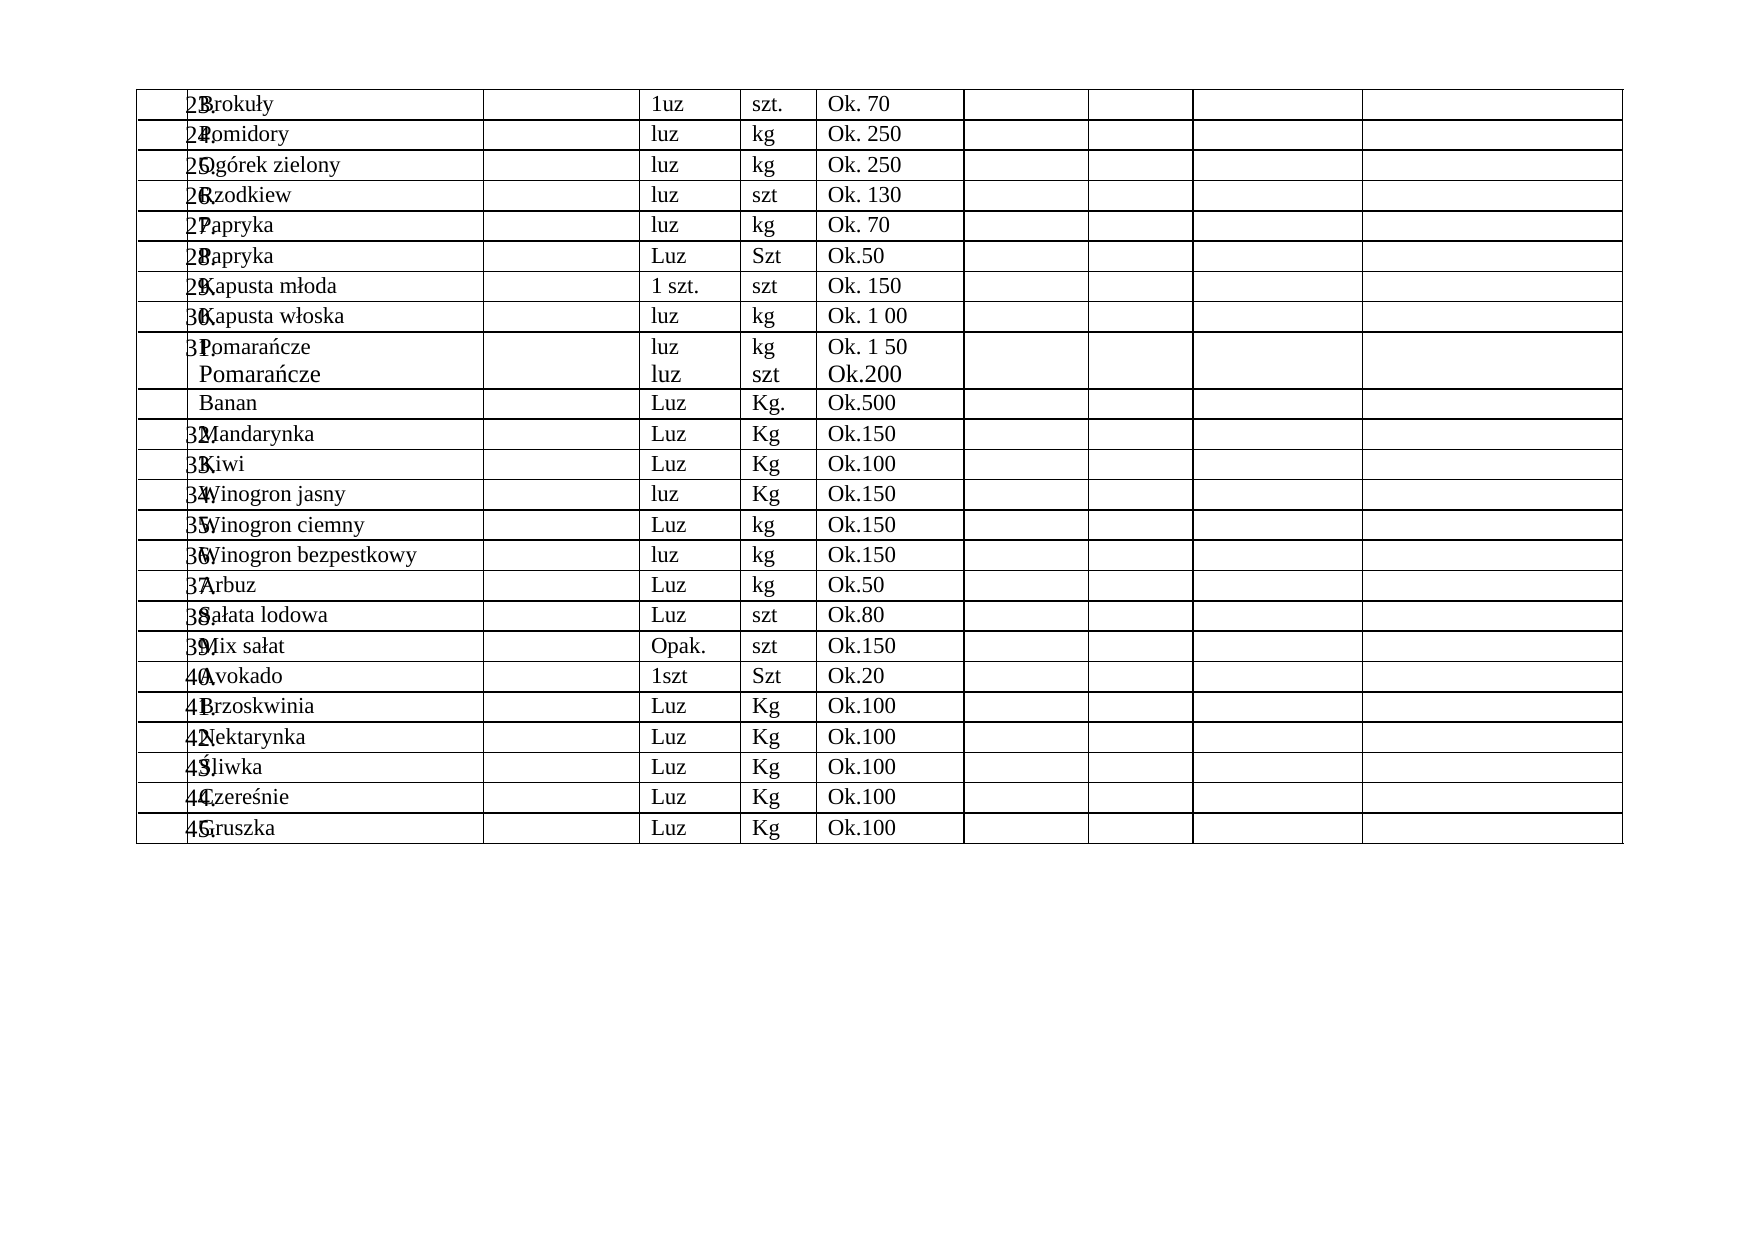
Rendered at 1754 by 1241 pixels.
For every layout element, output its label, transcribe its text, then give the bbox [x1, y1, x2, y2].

table_cell [1194, 571, 1362, 600]
table_cell Ok.100 [817, 783, 963, 812]
table_cell Kg [741, 723, 816, 752]
table_cell kg szt [741, 333, 816, 388]
table_cell [1089, 480, 1192, 509]
table_cell [1363, 242, 1622, 271]
table_cell Pomarańcze Pomarańcze [188, 333, 483, 388]
table_cell kg [741, 212, 816, 240]
table_cell [1194, 662, 1362, 691]
table_cell Kg [741, 420, 816, 448]
table_cell [1089, 814, 1192, 842]
table_cell [137, 181, 187, 210]
table_cell [1194, 723, 1362, 752]
table_cell [1194, 242, 1362, 271]
table_cell [1089, 783, 1192, 812]
table_cell 1uz [640, 90, 740, 119]
table_cell Luz [640, 242, 740, 271]
table_cell Papryka [188, 212, 483, 240]
table_cell [1089, 602, 1192, 630]
table_cell szt [741, 632, 816, 661]
table_cell Banan [188, 390, 483, 418]
table_cell [1194, 390, 1362, 418]
table_cell szt [741, 272, 816, 301]
table_cell Luz [640, 390, 740, 418]
table_cell [1363, 212, 1622, 240]
table_cell [1363, 480, 1622, 509]
table_cell Luz [640, 693, 740, 721]
table_cell [137, 510, 187, 539]
table_cell Ok. 70 [817, 212, 963, 240]
table_cell [1363, 783, 1622, 812]
table_cell Czereśnie [188, 783, 483, 812]
table_cell [1194, 333, 1362, 388]
table_cell [137, 272, 187, 301]
table_cell Luz [640, 511, 740, 539]
table_cell [1363, 450, 1622, 479]
table_cell [137, 419, 187, 448]
table_cell [1363, 181, 1622, 210]
table_cell Winogron ciemny [188, 511, 483, 539]
table_cell Papryka [188, 242, 483, 271]
table_cell kg [741, 541, 816, 570]
table_cell Ok. 150 [817, 272, 963, 301]
table_cell Ok.100 [817, 723, 963, 752]
table_cell Ok.20 [817, 662, 963, 691]
table_cell [965, 302, 1088, 331]
table_cell [965, 420, 1088, 448]
table_cell Luz [640, 783, 740, 812]
table_cell [1194, 783, 1362, 812]
table_cell Winogron jasny [188, 480, 483, 509]
table_cell [1089, 723, 1192, 752]
table_cell [1194, 121, 1362, 149]
table_cell Kg [741, 814, 816, 842]
table_cell [1089, 632, 1192, 661]
table_cell [1089, 450, 1192, 479]
table_cell [484, 333, 639, 388]
table_cell Opak. [640, 632, 740, 661]
table_cell [965, 632, 1088, 661]
table_cell [1363, 302, 1622, 331]
table_cell szt. [741, 90, 816, 119]
table_cell Mix sałat [188, 632, 483, 661]
table_cell [1089, 302, 1192, 331]
table_cell [1194, 511, 1362, 539]
table_cell Kg [741, 783, 816, 812]
table_cell [1089, 272, 1192, 301]
table_cell [1089, 693, 1192, 721]
table_cell [965, 814, 1088, 842]
table_cell Luz [640, 450, 740, 479]
table_cell [965, 783, 1088, 812]
table_cell [137, 120, 187, 149]
table_cell [484, 602, 639, 630]
table_cell [484, 151, 639, 179]
table_cell [484, 693, 639, 721]
table_cell [484, 571, 639, 600]
table_cell [965, 272, 1088, 301]
table_cell Ok.150 [817, 511, 963, 539]
table_cell [1194, 632, 1362, 661]
table_cell [1363, 511, 1622, 539]
table_cell [1089, 242, 1192, 271]
table_cell [965, 90, 1088, 119]
table_cell Szt [741, 662, 816, 691]
table_cell Ok. 250 [817, 151, 963, 179]
table_cell Luz [640, 814, 740, 842]
table_cell luz [640, 541, 740, 570]
table_cell [1194, 693, 1362, 721]
table_cell [1089, 181, 1192, 210]
table_cell [965, 480, 1088, 509]
table_cell Ok.50 [817, 571, 963, 600]
table_cell [137, 571, 187, 600]
table_cell [1089, 571, 1192, 600]
table_cell [137, 450, 187, 479]
table_cell Szt [741, 242, 816, 271]
table_cell [137, 332, 187, 388]
table_cell [1363, 753, 1622, 782]
table_cell [484, 90, 639, 119]
table_cell [1194, 602, 1362, 630]
table_cell Brzoskwinia [188, 693, 483, 721]
table_cell Kg [741, 753, 816, 782]
table_cell [1089, 390, 1192, 418]
table_cell [1363, 333, 1622, 388]
table_cell Rzodkiew [188, 181, 483, 210]
table_cell [1089, 90, 1192, 119]
table_cell Ok.100 [817, 693, 963, 721]
table_cell [137, 783, 187, 812]
table_cell [484, 121, 639, 149]
table_cell [484, 511, 639, 539]
table_cell [1194, 272, 1362, 301]
table_cell 1 szt. [640, 272, 740, 301]
table_cell [484, 420, 639, 448]
table_cell Ok. 250 [817, 121, 963, 149]
table_cell [1089, 753, 1192, 782]
table_cell [965, 450, 1088, 479]
table_cell [1089, 662, 1192, 691]
table_cell Gruszka [188, 814, 483, 842]
table_cell [1363, 121, 1622, 149]
table_cell Mandarynka [188, 420, 483, 448]
table_cell [137, 90, 187, 119]
table_cell luz [640, 151, 740, 179]
table_cell Luz [640, 753, 740, 782]
table_cell [1089, 511, 1192, 539]
table_cell [1089, 121, 1192, 149]
table_cell luz [640, 121, 740, 149]
table_cell [1089, 151, 1192, 179]
table_cell [1363, 814, 1622, 842]
table_cell Luz [640, 723, 740, 752]
table_cell [1194, 420, 1362, 448]
table_cell [965, 333, 1088, 388]
table_cell [1194, 450, 1362, 479]
table_cell kg [741, 571, 816, 600]
table_cell [1194, 302, 1362, 331]
table_cell Kg [741, 693, 816, 721]
table_cell [484, 212, 639, 240]
table_cell [1363, 90, 1622, 119]
table_cell [1363, 632, 1622, 661]
table_cell Winogron bezpestkowy [188, 541, 483, 570]
table_cell Ok.150 [817, 480, 963, 509]
table_cell kg [741, 511, 816, 539]
table_cell [137, 692, 187, 721]
table_cell Sałata lodowa [188, 602, 483, 630]
table_cell [137, 813, 187, 842]
table_cell Kapusta młoda [188, 272, 483, 301]
table_cell [1089, 541, 1192, 570]
table_cell [484, 541, 639, 570]
table_cell [484, 480, 639, 509]
table_cell [1089, 420, 1192, 448]
table_cell [137, 662, 187, 691]
table_cell Brokuły [188, 90, 483, 119]
table_cell Ok. 130 [817, 181, 963, 210]
table_cell [137, 601, 187, 630]
table_cell Luz [640, 571, 740, 600]
table_cell [484, 450, 639, 479]
table_cell Kg [741, 450, 816, 479]
table_cell luz [640, 302, 740, 331]
table_cell [137, 302, 187, 331]
table_cell [1194, 814, 1362, 842]
table_cell Luz [640, 602, 740, 630]
table_cell [1089, 212, 1192, 240]
table_cell [484, 181, 639, 210]
table_cell Ogórek zielony [188, 151, 483, 179]
table_cell Ok.500 [817, 390, 963, 418]
table_cell kg [741, 151, 816, 179]
table_cell Ok.150 [817, 420, 963, 448]
table_cell [484, 242, 639, 271]
table_cell Luz [640, 420, 740, 448]
table_cell [965, 181, 1088, 210]
table_cell luz [640, 212, 740, 240]
table_cell Nektarynka [188, 723, 483, 752]
table_cell [1363, 390, 1622, 418]
table_cell [965, 541, 1088, 570]
table_cell [137, 540, 187, 570]
table_cell Avokado [188, 662, 483, 691]
table_cell Kg [741, 480, 816, 509]
table_cell Kg. [741, 390, 816, 418]
table_cell [965, 723, 1088, 752]
table_cell Ok. 70 [817, 90, 963, 119]
table_cell [1363, 420, 1622, 448]
table_cell [1363, 662, 1622, 691]
table_cell Arbuz [188, 571, 483, 600]
table_cell Ok.150 [817, 541, 963, 570]
table_cell Ok.100 [817, 753, 963, 782]
table_cell [484, 390, 639, 418]
table_cell [1194, 212, 1362, 240]
table_cell luz [640, 181, 740, 210]
table_cell [484, 753, 639, 782]
table_cell [965, 602, 1088, 630]
table_cell [137, 211, 187, 240]
table_cell Śliwka [188, 753, 483, 782]
table_cell 1szt [640, 662, 740, 691]
table_cell [1194, 151, 1362, 179]
table_cell kg [741, 302, 816, 331]
table_cell [965, 242, 1088, 271]
table_cell [1363, 151, 1622, 179]
table_cell [1363, 541, 1622, 570]
table_cell [965, 511, 1088, 539]
table_cell [137, 150, 187, 179]
table_cell [484, 632, 639, 661]
table_cell Kiwi [188, 450, 483, 479]
table_cell [965, 121, 1088, 149]
table_cell [1089, 333, 1192, 388]
table_cell [1363, 571, 1622, 600]
table_cell [1194, 90, 1362, 119]
table_cell Ok.100 [817, 814, 963, 842]
table_cell [1194, 541, 1362, 570]
table_cell Ok.80 [817, 602, 963, 630]
table_cell [137, 722, 187, 752]
table_cell [1363, 723, 1622, 752]
table_cell Ok. 1 50 Ok.200 [817, 333, 963, 388]
table_cell [965, 571, 1088, 600]
table_cell [965, 753, 1088, 782]
table_cell [965, 390, 1088, 418]
table_cell [965, 151, 1088, 179]
table_cell [1363, 693, 1622, 721]
table_cell [484, 272, 639, 301]
table_cell [965, 212, 1088, 240]
table_cell [965, 662, 1088, 691]
table_cell [137, 480, 187, 509]
table_cell szt [741, 602, 816, 630]
table_cell Pomidory [188, 121, 483, 149]
table_cell luz [640, 480, 740, 509]
table_cell [137, 753, 187, 782]
table_cell [1363, 602, 1622, 630]
table_cell [484, 814, 639, 842]
table_cell kg [741, 121, 816, 149]
table_cell [137, 389, 187, 418]
table_cell [1194, 181, 1362, 210]
table_cell szt [741, 181, 816, 210]
table_cell Ok. 1 00 [817, 302, 963, 331]
table_cell [484, 783, 639, 812]
table_cell Ok.150 [817, 632, 963, 661]
table_cell Ok.50 [817, 242, 963, 271]
table_cell [965, 693, 1088, 721]
table_cell Ok.100 [817, 450, 963, 479]
table_cell [137, 631, 187, 661]
table_cell Kapusta włoska [188, 302, 483, 331]
table_cell [484, 302, 639, 331]
table_cell [1194, 753, 1362, 782]
table_cell [1194, 480, 1362, 509]
table_cell [137, 241, 187, 271]
table_cell luz luz [640, 333, 740, 388]
table_cell [484, 723, 639, 752]
table_cell [484, 662, 639, 691]
table_cell [1363, 272, 1622, 301]
